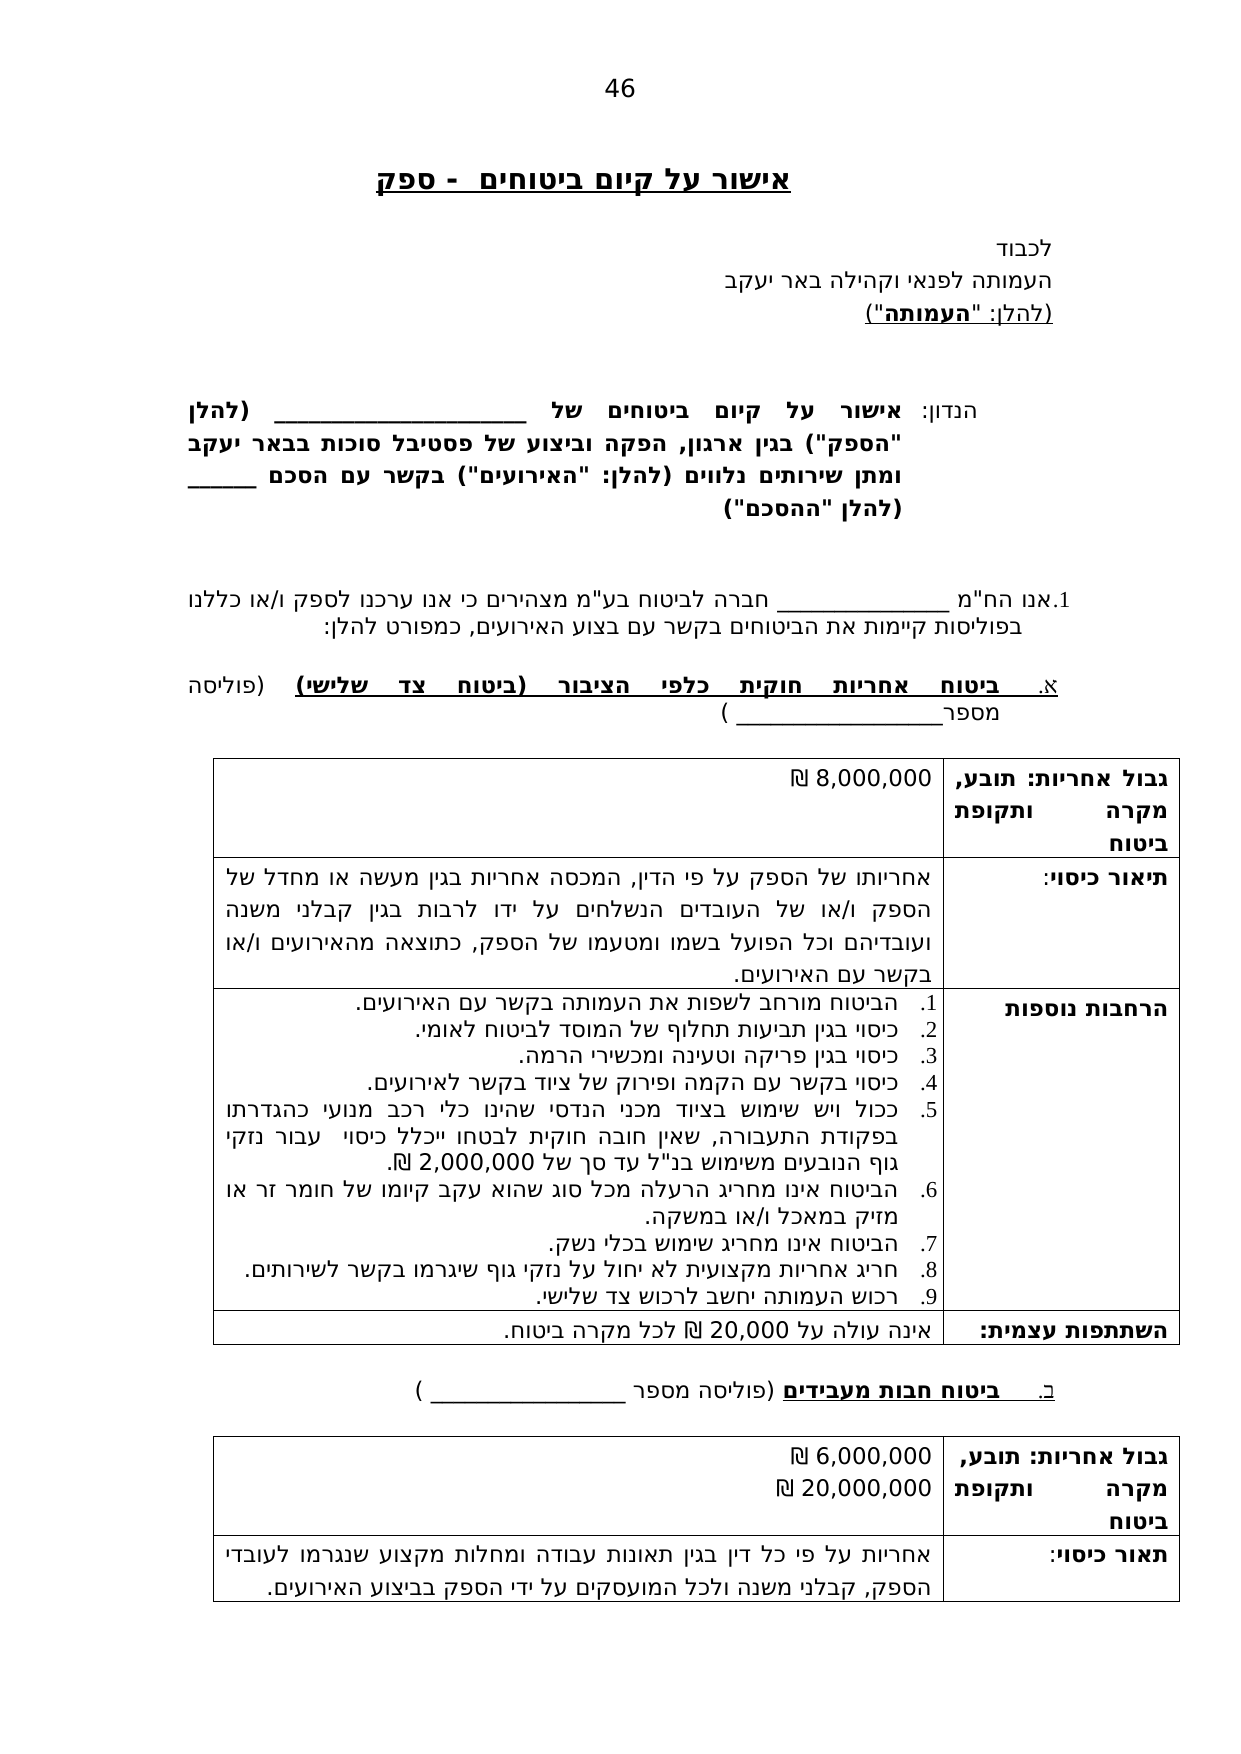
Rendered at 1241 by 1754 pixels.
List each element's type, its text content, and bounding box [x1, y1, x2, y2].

table_cell תיאור כיסוי: [944, 858, 1179, 988]
table_cell אחריותו של הספק על פי הדין, המכסה אחריות בגין מעשה או מחדל של הספק ו/או של העובדים הנשלחים על ידו לרבות בגין קבלני משנה ועובדיהם וכל הפועל בשמו ומטעמו של הספק, כתוצאה מהאירועים ו/או בקשר עם האירועים. [214, 858, 943, 988]
table_cell השתתפות עצמית: [944, 1311, 1179, 1343]
subtitle אישור על קיום ביטוחים - ספק [187, 162, 979, 196]
table_cell הרחבות נוספות [944, 989, 1179, 1310]
list ביטוח חבות מעבידים (פוליסה מספר _________________ ) [187, 1377, 1038, 1404]
text לכבוד [187, 229, 1053, 261]
table_cell הביטוח מורחב לשפות את העמותה בקשר עם האירועים. כיסוי בגין תביעות תחלוף של המוסד לביטוח לאומי. כיסוי בגין פריקה וטעינה ומכשירי הרמה. כיסוי בקשר עם הקמה ופירוק של ציוד בקשר לאירועים. ככול ויש שימוש בציוד מכני הנדסי שהינו כלי רכב מנועי כהגדרתו בפקודת התעבורה, שאין חובה חוקית לבטחו ייכלל כיסוי עבור נזקי גוף הנובעים משימוש בנ"ל עד סך של 2,000,000 ₪. הביטוח אינו מחריג הרעלה מכל סוג שהוא עקב קיומו של חומר זר או מזיק במאכל ו/או במשקה. הביטוח אינו מחריג שימוש בכלי נשק. חריג אחריות מקצועית לא יחול על נזקי גוף שיגרמו בקשר לשירותים. רכוש העמותה יחשב לרכוש צד שלישי. [214, 989, 943, 1310]
table_cell אחריות על פי כל דין בגין תאונות עבודה ומחלות מקצוע שנגרמו לעובדי הספק, קבלני משנה ולכל המועסקים על ידי הספק בביצוע האירועים. [214, 1536, 943, 1601]
text (להלן: "העמותה") [187, 294, 1053, 326]
text הנדון: אישור על קיום ביטוחים של ______________________ (להלן "הספק") בגין ארגון, הפקה וביצוע של פסטיבל סוכות בבאר יעקב ומתן שירותים נלווים (להלן: "האירועים") בקשר עם הסכם ______ (להלן "ההסכם") [187, 391, 978, 521]
text העמותה לפנאי וקהילה באר יעקב [187, 261, 1053, 294]
table_cell אינה עולה על 20,000 ₪ לכל מקרה ביטוח. [214, 1311, 943, 1343]
table_cell תאור כיסוי: [944, 1536, 1179, 1601]
table_header 8,000,000 ₪ [214, 759, 943, 857]
table_header גבול אחריות: תובע, מקרה ותקופת ביטוח [944, 759, 1179, 857]
table_header גבול אחריות: תובע, מקרה ותקופת ביטוח [944, 1437, 1179, 1535]
list ביטוח אחריות חוקית כלפי הציבור (ביטוח צד שלישי) (פוליסה מספר__________________ ) [187, 672, 1038, 726]
list אנו הח"מ _______________ חברה לביטוח בע"מ מצהירים כי אנו ערכנו לספק ו/או כללנו בפוליסות קיימות את הביטוחים בקשר עם בצוע האירועים, כמפורט להלן: [187, 586, 1053, 640]
table_header 6,000,000 ₪ 20,000,000 ₪ [214, 1437, 943, 1535]
